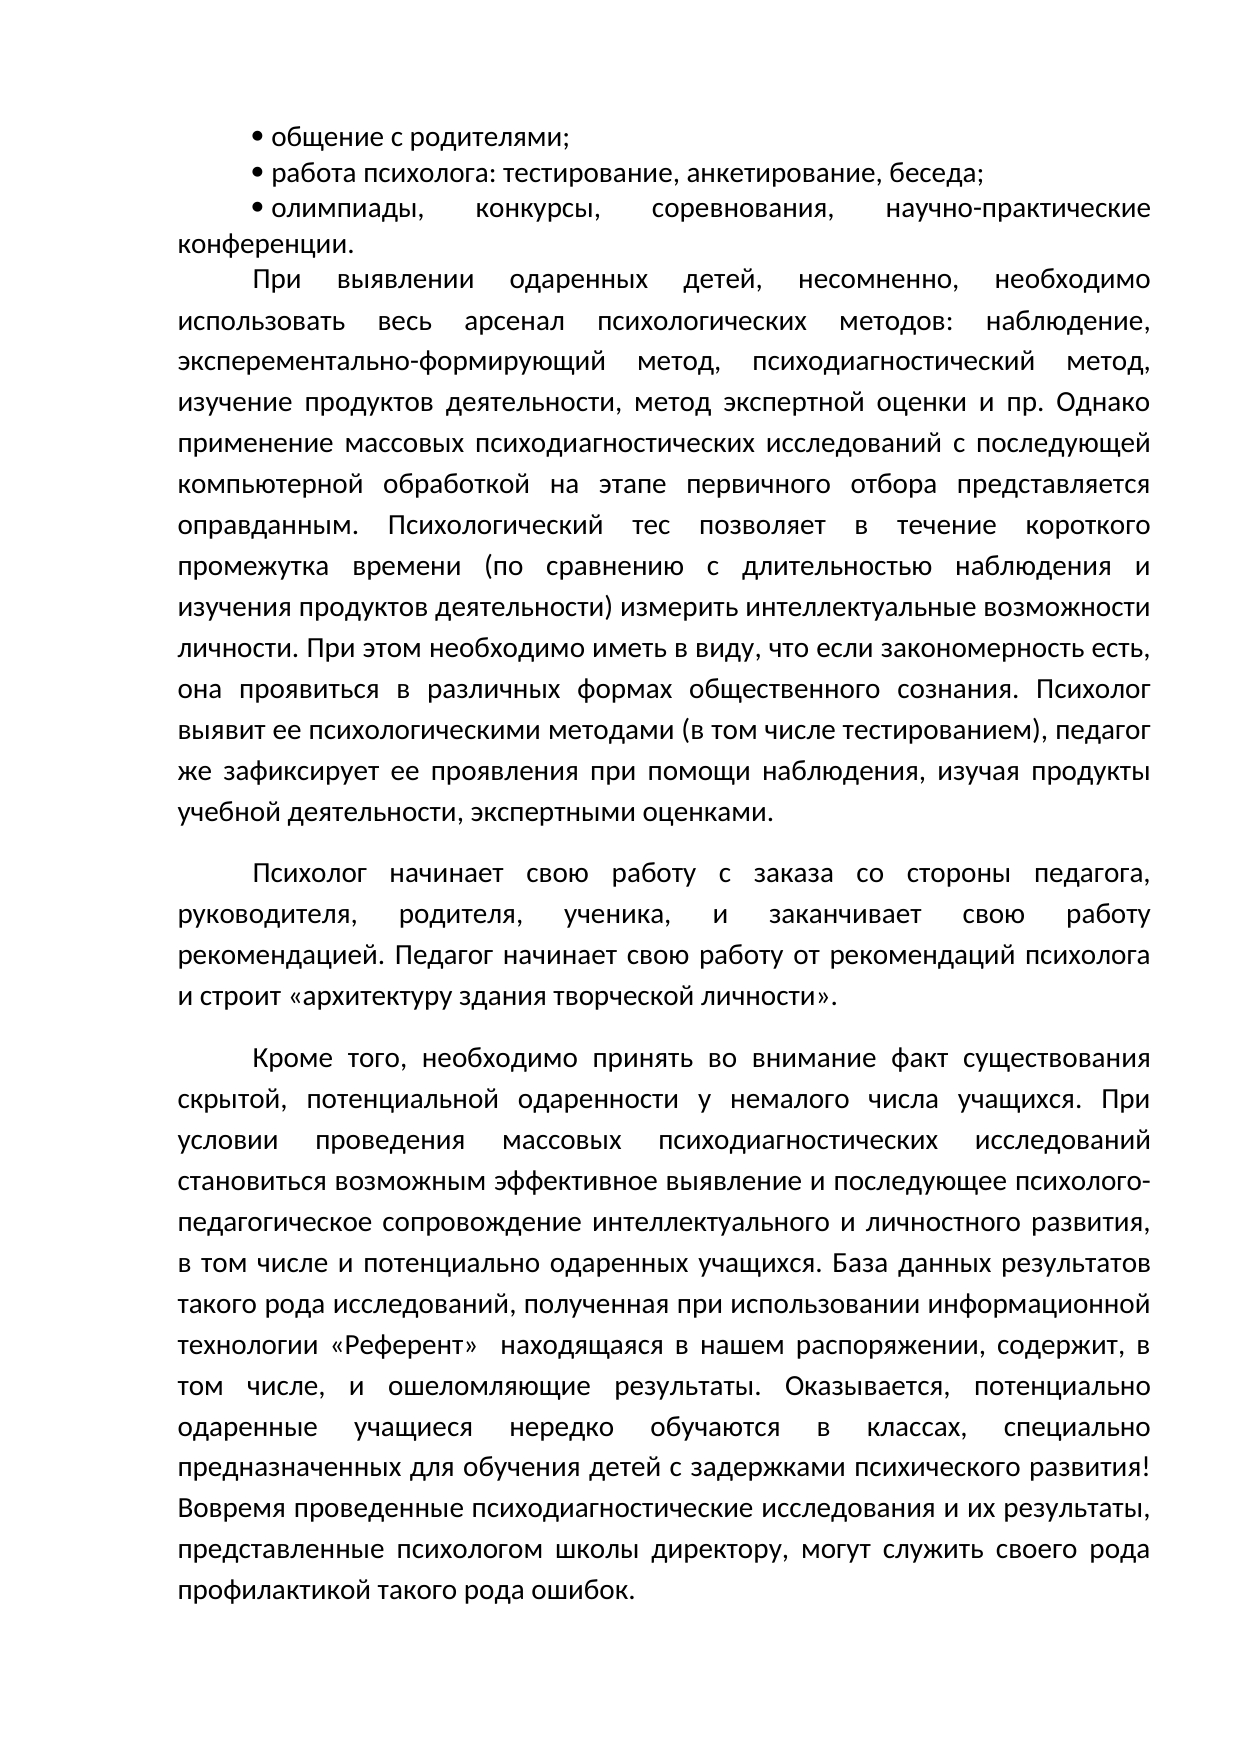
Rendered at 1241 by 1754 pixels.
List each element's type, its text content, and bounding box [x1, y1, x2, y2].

list олимпиады, конкурсы, соревнования, научно-практические конференции. [177, 189, 1152, 261]
text Психолог начинает свою работу с заказа со стороны педагога, руководителя, родителя, ученика, и заканчивает свою работу рекомендацией. Педагог начинает свою работу от рекомендаций психолога и строит «архитектуру здания творческой личности». [177, 854, 1152, 1013]
list общение с родителями; [177, 118, 1152, 154]
text При выявлении одаренных детей, несомненно, необходимо использовать весь арсенал психологических методов: наблюдение, эксперементально-формирующий метод, психодиагностический метод, изучение продуктов деятельности, метод экспертной оценки и пр. Однако применение массовых психодиагностических исследований с последующей компьютерной обработкой на этапе первичного отбора представляется оправданным. Психологический тес позволяет в течение короткого промежутка времени (по сравнению с длительностью наблюдения и изучения продуктов деятельности) измерить интеллектуальные возможности личности. При этом необходимо иметь в виду, что если закономерность есть, она проявиться в различных формах общественного сознания. Психолог выявит ее психологическими методами (в том числе тестированием), педагог же зафиксирует ее проявления при помощи наблюдения, изучая продукты учебной деятельности, экспертными оценками. [177, 261, 1152, 828]
list работа психолога: тестирование, анкетирование, беседа; [177, 154, 1152, 189]
text Кроме того, необходимо принять во внимание факт существования скрытой, потенциальной одаренности у немалого числа учащихся. При условии проведения массовых психодиагностических исследований становиться возможным эффективное выявление и последующее психолого-педагогическое сопровождение интеллектуального и личностного развития, в том числе и потенциально одаренных учащихся. База данных результатов такого рода исследований, полученная при использовании информационной технологии «Референт» находящаяся в нашем распоряжении, содержит, в том числе, и ошеломляющие результаты. Оказывается, потенциально одаренные учащиеся нередко обучаются в классах, специально предназначенных для обучения детей с задержками психического развития! Вовремя проведенные психодиагностические исследования и их результаты, представленные психологом школы директору, могут служить своего рода профилактикой такого рода ошибок. [177, 1039, 1152, 1607]
